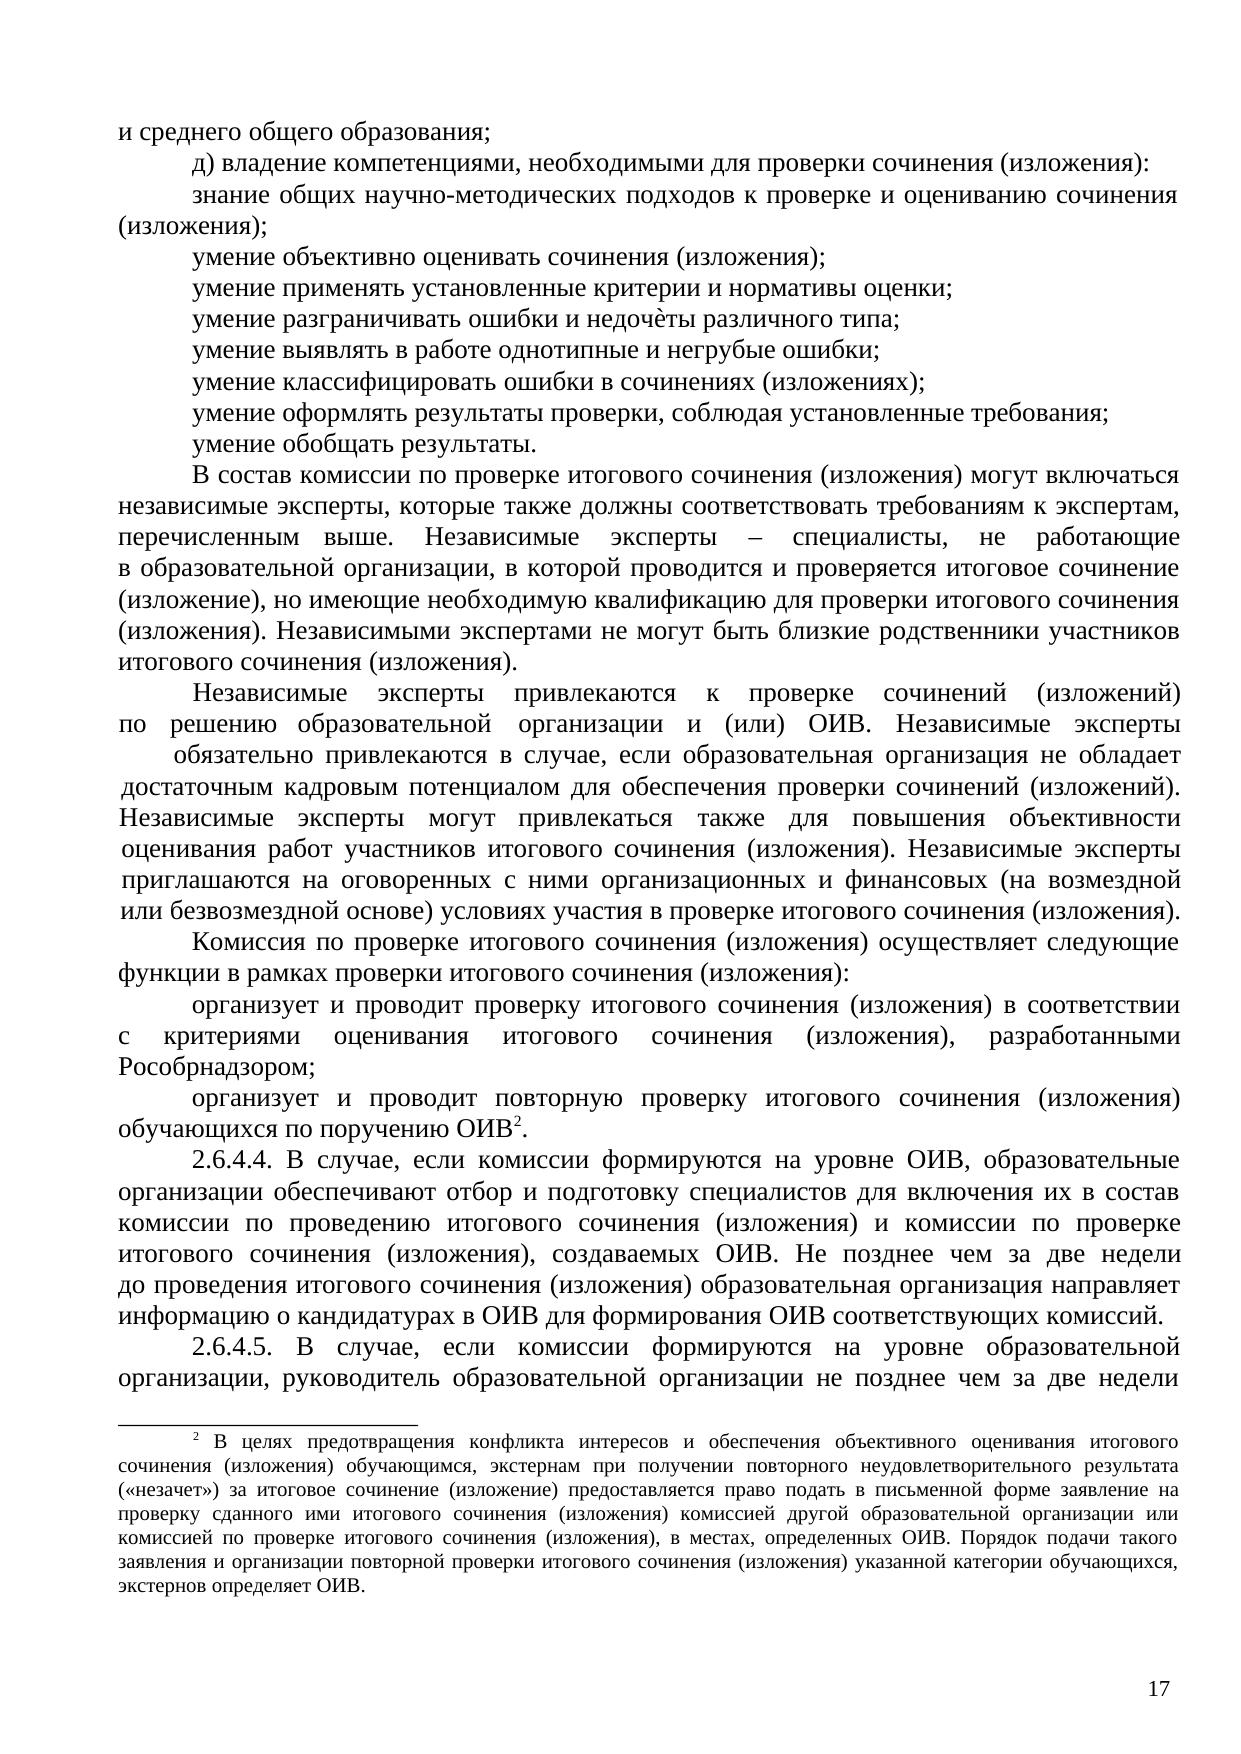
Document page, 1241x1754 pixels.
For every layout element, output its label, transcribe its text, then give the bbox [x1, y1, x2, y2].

text (изложения); [118, 209, 1205, 240]
text умение объективно оценивать сочинения (изложения); [192, 240, 1205, 271]
text В состав комиссии по проверке итогового сочинения (изложения) могут включаться независимые эксперты, которые также должны соответствовать требованиям к экспертам, перечисленным выше. Независимые эксперты – специалисты, не работающие в образовательной организации, в которой проводится и проверяется итоговое сочинение (изложение), но имеющие необходимую квалификацию для проверки итогового сочинения (изложения). Независимыми экспертами не могут быть близкие родственники участников итогового сочинения (изложения). [118, 458, 1181, 676]
text организует и проводит проверку итогового сочинения (изложения) в соответствии с критериями оценивания итогового сочинения (изложения), разработанными Рособрнадзором; [118, 988, 1181, 1081]
text и среднего общего образования; [118, 115, 1205, 146]
text организует и проводит повторную проверку итогового сочинения (изложения) обучающихся по поручению ОИВ2. [118, 1081, 1181, 1143]
text д) владение компетенциями, необходимыми для проверки сочинения (изложения): знание общих научно-методических подходов к проверке и оцениванию сочинения [192, 147, 1205, 209]
list В случае, если комиссии формируются на уровне ОИВ, образовательные организации обеспечивают отбор и подготовку специалистов для включения их в состав комиссии по проведению итогового сочинения (изложения) и комиссии по проверке итогового сочинения (изложения), создаваемых ОИВ. Не позднее чем за две недели до проведения итогового сочинения (изложения) образовательная организация направляет информацию о кандидатурах в ОИВ для формирования ОИВ соответствующих комиссий. [118, 1143, 1181, 1330]
text умение оформлять результаты проверки, соблюдая установленные требования; умение обобщать результаты. [192, 396, 1112, 458]
list В случае, если комиссии формируются на уровне образовательной организации, руководитель образовательной организации не позднее чем за две недели [118, 1330, 1181, 1393]
text умение применять установленные критерии и нормативы оценки; умение разграничивать ошибки и недочѐты различного типа; [192, 271, 956, 333]
text умение выявлять в работе однотипные и негрубые ошибки; умение классифицировать ошибки в сочинениях (изложениях); [192, 333, 957, 396]
text Независимые эксперты привлекаются к проверке сочинений (изложений) по решению образовательной организации и (или) ОИВ. Независимые эксперты обязательно привлекаются в случае, если образовательная организация не обладает достаточным кадровым потенциалом для обеспечения проверки сочинений (изложений). Независимые эксперты могут привлекаться также для повышения объективности оценивания работ участников итогового сочинения (изложения). Независимые эксперты приглашаются на оговоренных с ними организационных и финансовых (на возмездной или безвозмездной основе) условиях участия в проверке итогового сочинения (изложения). [118, 676, 1181, 925]
text 2 В целях предотвращения конфликта интересов и обеспечения объективного оценивания итогового сочинения (изложения) обучающимся, экстернам при получении повторного неудовлетворительного результата («незачет») за итоговое сочинение (изложение) предоставляется право подать в письменной форме заявление на проверку сданного ими итогового сочинения (изложения) комиссией другой образовательной организации или комиссией по проверке итогового сочинения (изложения), в местах, определенных ОИВ. Порядок подачи такого заявления и организации повторной проверки итогового сочинения (изложения) указанной категории обучающихся, экстернов определяет ОИВ. [118, 1429, 1179, 1597]
text Комиссия по проверке итогового сочинения (изложения) осуществляет следующие функции в рамках проверки итогового сочинения (изложения): [118, 925, 1181, 988]
